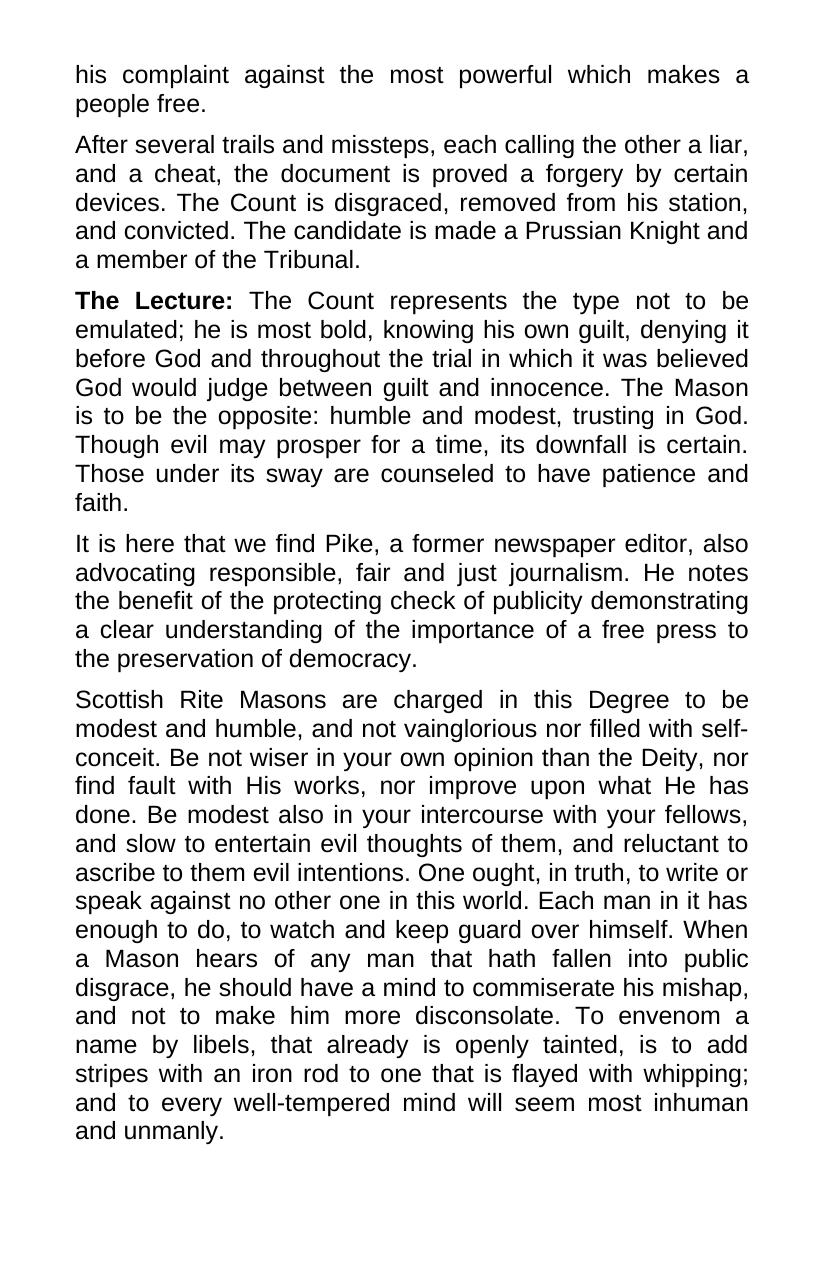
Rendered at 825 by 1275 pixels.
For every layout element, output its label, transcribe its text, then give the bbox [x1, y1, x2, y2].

text After several trails and missteps, each calling the other a liar, and a cheat, the document is proved a forgery by certain devices. The Count is disgraced, removed from his station, and convicted. The candidate is made a Prussian Knight and a member of the Tribunal. [75, 130, 750, 274]
text The Lecture: The Count represents the type not to be emulated; he is most bold, knowing his own guilt, denying it before God and throughout the trial in which it was believed God would judge between guilt and innocence. The Mason is to be the opposite: humble and modest, trusting in God. Though evil may prosper for a time, its downfall is certain. Those under its sway are counseled to have patience and faith. [75, 286, 750, 516]
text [75, 60, 750, 117]
text Scottish Rite Masons are charged in this Degree to be modest and humble, and not vainglorious nor filled with self-conceit. Be not wiser in your own opinion than the Deity, nor find fault with His works, nor improve upon what He has done. Be modest also in your intercourse with your fellows, and slow to entertain evil thoughts of them, and reluctant to ascribe to them evil intentions. One ought, in truth, to write or speak against no other one in this world. Each man in it has enough to do, to watch and keep guard over himself. When a Mason hears of any man that hath fallen into public disgrace, he should have a mind to commiserate his mishap, and not to make him more disconsolate. To envenom a name by libels, that already is openly tainted, is to add stripes with an iron rod to one that is flayed with whipping; and to every well-tempered mind will seem most inhuman and unmanly. [75, 685, 750, 1145]
text It is here that we find Pike, a former newspaper editor, also advocating responsible, fair and just journalism. He notes the benefit of the protecting check of publicity demonstrating a clear understanding of the importance of a free press to the preservation of democracy. [75, 529, 750, 672]
